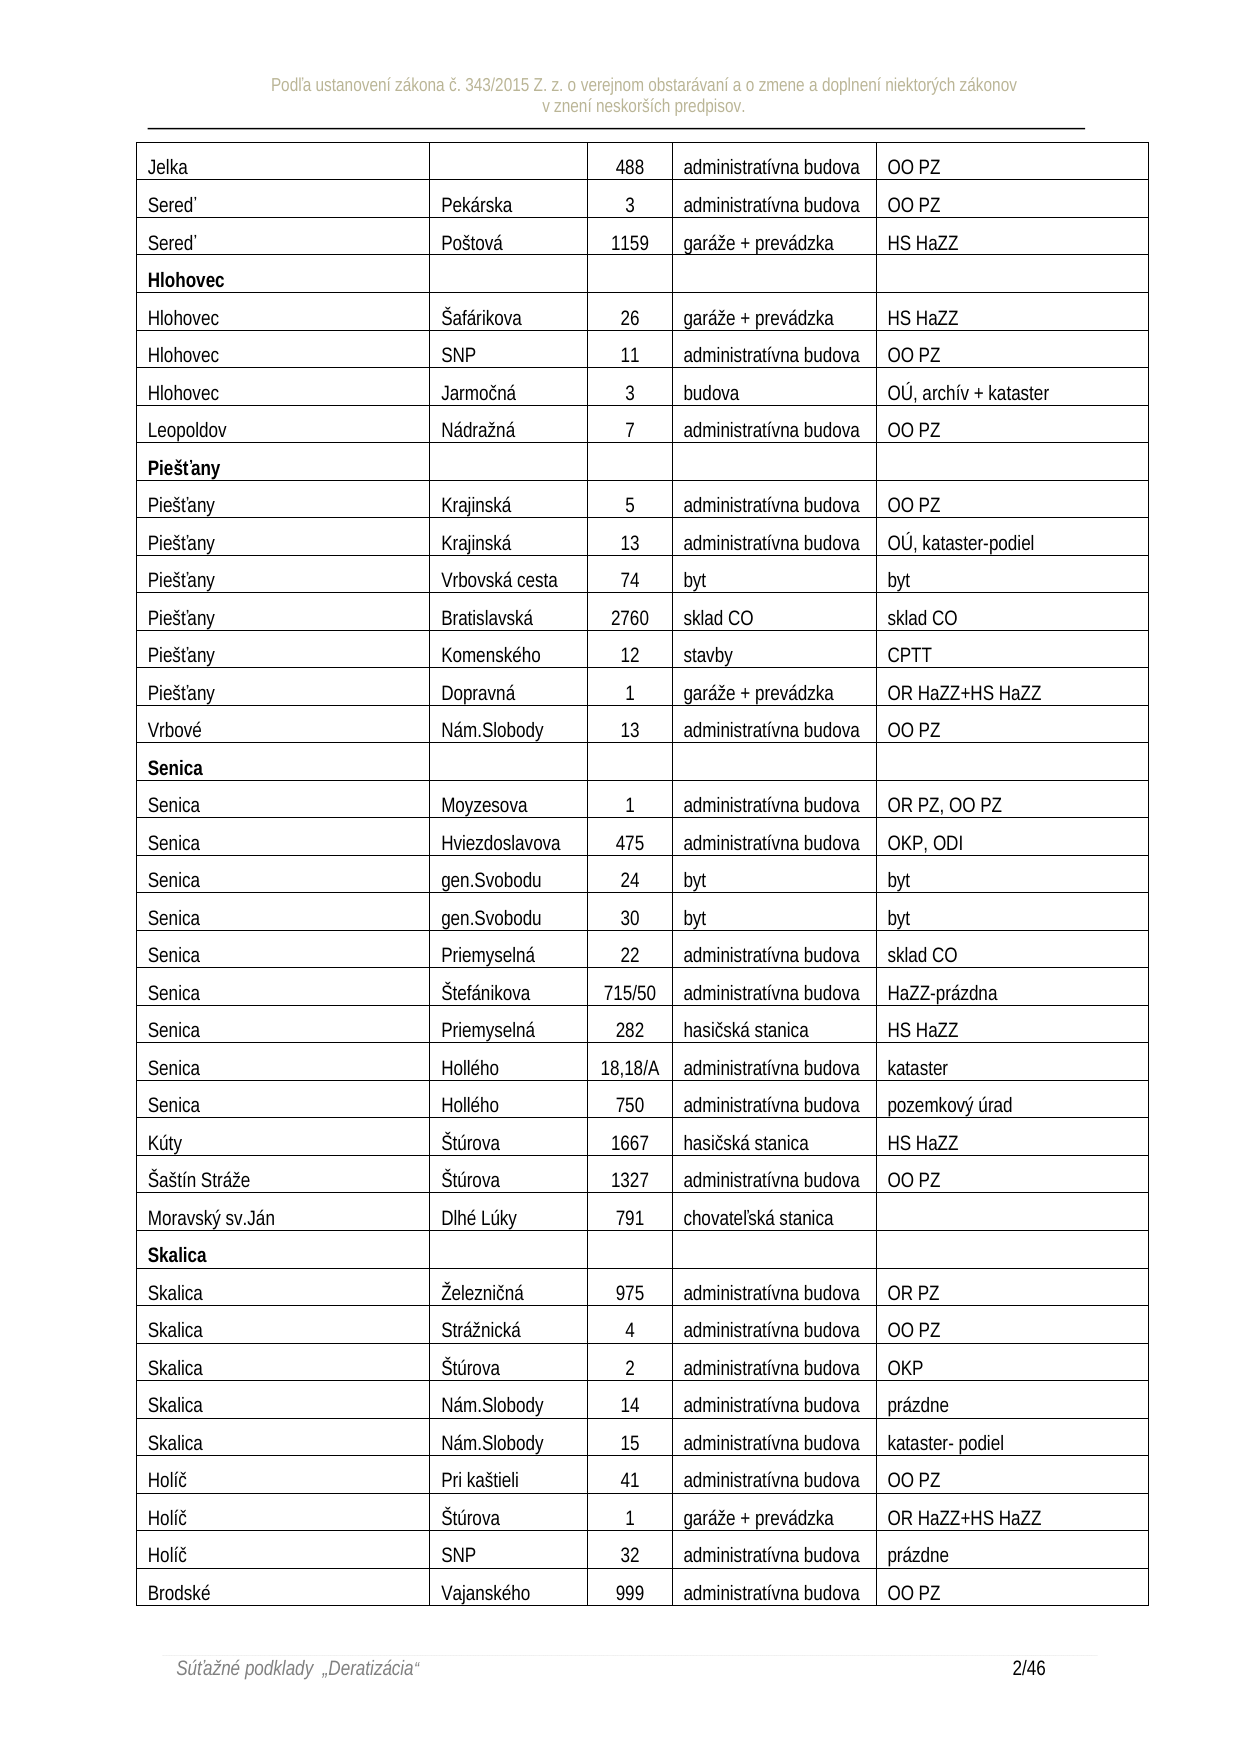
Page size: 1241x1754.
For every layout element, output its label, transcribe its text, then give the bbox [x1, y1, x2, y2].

table_cell 1667 [588, 1118, 672, 1155]
table_cell 475 [588, 818, 672, 855]
table_cell Šaštín Stráže [137, 1156, 429, 1192]
table_cell 32 [588, 1531, 672, 1567]
table_cell Dopravná [430, 668, 587, 704]
table_cell HS HaZZ [877, 293, 1148, 329]
table_cell [673, 443, 876, 479]
table_cell administratívna budova [673, 1419, 876, 1455]
table_cell Piešťany [137, 668, 429, 704]
table_cell Štúrova [430, 1344, 587, 1380]
table_cell Štúrova [430, 1156, 587, 1192]
table_cell Senica [137, 818, 429, 855]
table_cell Senica [137, 1081, 429, 1117]
table_cell [588, 743, 672, 780]
table_cell OR PZ [877, 1269, 1148, 1305]
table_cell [673, 143, 876, 179]
table_cell 750 [588, 1081, 672, 1117]
table_cell Hollého [430, 1081, 587, 1117]
table_cell [673, 1231, 876, 1267]
table_cell Štefánikova [430, 968, 587, 1005]
table_cell Štúrova [430, 1494, 587, 1530]
table_cell 999 [588, 1569, 672, 1605]
table_cell administratívna budova [673, 818, 876, 855]
table_cell 1 [588, 1494, 672, 1530]
table_cell HS HaZZ [877, 218, 1148, 254]
table_cell Vrbovská cesta [430, 556, 587, 592]
table_cell OO PZ [877, 1569, 1148, 1605]
table_cell Piešťany [137, 556, 429, 592]
table_cell [877, 255, 1148, 292]
table_cell Hlohovec [137, 331, 429, 367]
table_cell Nám.Slobody [430, 1381, 587, 1417]
table_cell administratívna budova [673, 968, 876, 1005]
table_cell Šafárikova [430, 293, 587, 329]
table_cell Nám.Slobody [430, 1419, 587, 1455]
table_cell 715/50 [588, 968, 672, 1005]
table_cell Priemyselná [430, 931, 587, 967]
table_cell Skalica [137, 1269, 429, 1305]
table_cell 2760 [588, 593, 672, 629]
table_cell [430, 443, 587, 479]
table_cell sklad CO [877, 931, 1148, 967]
table_cell Nám.Slobody [430, 706, 587, 742]
table_cell administratívna budova [673, 331, 876, 367]
table_cell Hlohovec [137, 255, 429, 292]
table_cell HS HaZZ [877, 1006, 1148, 1042]
table_cell HaZZ-prázdna [877, 968, 1148, 1005]
table_cell 13 [588, 518, 672, 554]
table_cell byt [877, 856, 1148, 892]
table_cell Holíč [137, 1494, 429, 1530]
table_cell Priemyselná [430, 1006, 587, 1042]
table_cell Kúty [137, 1118, 429, 1155]
table_cell Moravský sv.Ján [137, 1193, 429, 1230]
table_cell administratívna budova [673, 180, 876, 217]
table_cell SNP [430, 1531, 587, 1567]
table_cell sklad CO [673, 593, 876, 629]
table_cell administratívna budova [673, 1531, 876, 1567]
table_cell Piešťany [137, 481, 429, 517]
table_cell Hlohovec [137, 368, 429, 404]
table_cell Moyzesova [430, 781, 587, 817]
table_cell OO PZ [877, 331, 1148, 367]
table_cell [430, 1231, 587, 1267]
table_cell 4 [588, 1306, 672, 1342]
table_cell [430, 743, 587, 780]
table_cell Krajinská [430, 481, 587, 517]
table_cell Piešťany [137, 593, 429, 629]
table_cell [673, 255, 876, 292]
table_cell [877, 1231, 1148, 1267]
table_cell Nádražná [430, 406, 587, 442]
table_cell administratívna budova [673, 1081, 876, 1117]
table_cell 791 [588, 1193, 672, 1230]
table_cell administratívna budova [673, 1269, 876, 1305]
table_cell Komenského [430, 631, 587, 667]
table_cell 18,18/A [588, 1043, 672, 1080]
table_cell Skalica [137, 1306, 429, 1342]
table_cell Bratislavská [430, 593, 587, 629]
table_cell 41 [588, 1456, 672, 1492]
table_cell 13 [588, 706, 672, 742]
table_cell Pekárska [430, 180, 587, 217]
table_cell Skalica [137, 1419, 429, 1455]
table_cell Senica [137, 1043, 429, 1080]
table_cell [430, 255, 587, 292]
table_cell [673, 743, 876, 780]
table_cell Sereď [137, 218, 429, 254]
table_cell Vajanského [430, 1569, 587, 1605]
table_cell Hviezdoslavova [430, 818, 587, 855]
table_cell 3 [588, 368, 672, 404]
table_cell administratívna budova [673, 1344, 876, 1380]
table_cell gen.Svobodu [430, 893, 587, 930]
table_cell Leopoldov [137, 406, 429, 442]
table_cell CPTT [877, 631, 1148, 667]
table_cell chovateľská stanica [673, 1193, 876, 1230]
table_cell administratívna budova [673, 1043, 876, 1080]
table_cell 1 [588, 668, 672, 704]
table_cell pozemkový úrad [877, 1081, 1148, 1117]
table_cell HS HaZZ [877, 1118, 1148, 1155]
table_cell hasičská stanica [673, 1118, 876, 1155]
table_cell 2 [588, 1344, 672, 1380]
table_cell Brodské [137, 1569, 429, 1605]
table_cell 11 [588, 331, 672, 367]
table_cell OO PZ [877, 180, 1148, 217]
table_cell administratívna budova [673, 518, 876, 554]
table_cell Piešťany [137, 518, 429, 554]
table_cell Vrbové [137, 706, 429, 742]
table_cell OO PZ [877, 1156, 1148, 1192]
table_cell Jarmočná [430, 368, 587, 404]
table_cell byt [673, 556, 876, 592]
table_cell 282 [588, 1006, 672, 1042]
table_cell Piešťany [137, 443, 429, 479]
table_cell administratívna budova [673, 781, 876, 817]
table_cell Pri kaštieli [430, 1456, 587, 1492]
table_cell Jelka [137, 143, 429, 179]
table_cell [877, 443, 1148, 479]
table_cell 975 [588, 1269, 672, 1305]
table_cell Strážnická [430, 1306, 587, 1342]
table_cell administratívna budova [673, 706, 876, 742]
table_cell OKP [877, 1344, 1148, 1380]
table_cell Holíč [137, 1456, 429, 1492]
table_cell byt [877, 556, 1148, 592]
table_cell 1327 [588, 1156, 672, 1192]
table_cell Senica [137, 856, 429, 892]
table_cell byt [673, 893, 876, 930]
table_cell kataster- podiel [877, 1419, 1148, 1455]
table_cell Skalica [137, 1344, 429, 1380]
table_cell OO PZ [877, 706, 1148, 742]
table_cell 30 [588, 893, 672, 930]
table_cell kataster [877, 1043, 1148, 1080]
table_cell OÚ, archív + kataster [877, 368, 1148, 404]
table_cell Senica [137, 968, 429, 1005]
table_cell administratívna budova [673, 406, 876, 442]
table_cell byt [877, 893, 1148, 930]
table_cell byt [673, 856, 876, 892]
table_cell 74 [588, 556, 672, 592]
table_cell 7 [588, 406, 672, 442]
table_cell 14 [588, 1381, 672, 1417]
table_cell OO PZ [877, 1456, 1148, 1492]
table_cell OÚ, kataster-podiel [877, 518, 1148, 554]
table_cell [588, 443, 672, 479]
table_cell OKP, ODI [877, 818, 1148, 855]
table_cell Holíč [137, 1531, 429, 1567]
table_cell Senica [137, 931, 429, 967]
table_cell prázdne [877, 1531, 1148, 1567]
table_cell 22 [588, 931, 672, 967]
table_cell administratívna budova [673, 1381, 876, 1417]
table_cell 3 [588, 180, 672, 217]
table_cell 1159 [588, 218, 672, 254]
table_cell 1 [588, 781, 672, 817]
table_cell budova [673, 368, 876, 404]
table_cell SNP [430, 331, 587, 367]
table_cell administratívna budova [673, 481, 876, 517]
table_cell administratívna budova [673, 931, 876, 967]
table_cell hasičská stanica [673, 1006, 876, 1042]
table_cell OR PZ, OO PZ [877, 781, 1148, 817]
table_cell sklad CO [877, 593, 1148, 629]
table_cell 12 [588, 631, 672, 667]
table_cell Senica [137, 1006, 429, 1042]
table_cell Skalica [137, 1381, 429, 1417]
table_cell Dlhé Lúky [430, 1193, 587, 1230]
table_cell [430, 143, 587, 179]
table_cell administratívna budova [673, 1156, 876, 1192]
table_cell OO PZ [877, 481, 1148, 517]
table_cell garáže + prevádzka [673, 218, 876, 254]
table_cell Senica [137, 893, 429, 930]
table_cell [588, 255, 672, 292]
table_cell 5 [588, 481, 672, 517]
table_cell Poštová [430, 218, 587, 254]
table_cell 24 [588, 856, 672, 892]
table_cell Piešťany [137, 631, 429, 667]
table_cell Senica [137, 743, 429, 780]
table_cell [877, 1193, 1148, 1230]
table_cell Železničná [430, 1269, 587, 1305]
table_cell Skalica [137, 1231, 429, 1267]
table_cell OO PZ [877, 406, 1148, 442]
table_cell [877, 743, 1148, 780]
table_cell OO PZ [877, 143, 1148, 179]
table_cell 15 [588, 1419, 672, 1455]
table_cell garáže + prevádzka [673, 668, 876, 704]
table_cell administratívna budova [673, 1569, 876, 1605]
table_cell Hollého [430, 1043, 587, 1080]
table_cell 488 [588, 143, 672, 179]
table_cell gen.Svobodu [430, 856, 587, 892]
table_cell garáže + prevádzka [673, 1494, 876, 1530]
table_cell Hlohovec [137, 293, 429, 329]
table_cell OR HaZZ+HS HaZZ [877, 668, 1148, 704]
table_cell OO PZ [877, 1306, 1148, 1342]
table_cell administratívna budova [673, 1306, 876, 1342]
table_cell administratívna budova [673, 1456, 876, 1492]
table_cell stavby [673, 631, 876, 667]
table_cell Krajinská [430, 518, 587, 554]
table_cell Sereď [137, 180, 429, 217]
table_cell garáže + prevádzka [673, 293, 876, 329]
table_cell Senica [137, 781, 429, 817]
table_cell [588, 1231, 672, 1267]
table_cell Štúrova [430, 1118, 587, 1155]
table_cell prázdne [877, 1381, 1148, 1417]
table_cell OR HaZZ+HS HaZZ [877, 1494, 1148, 1530]
table_cell 26 [588, 293, 672, 329]
